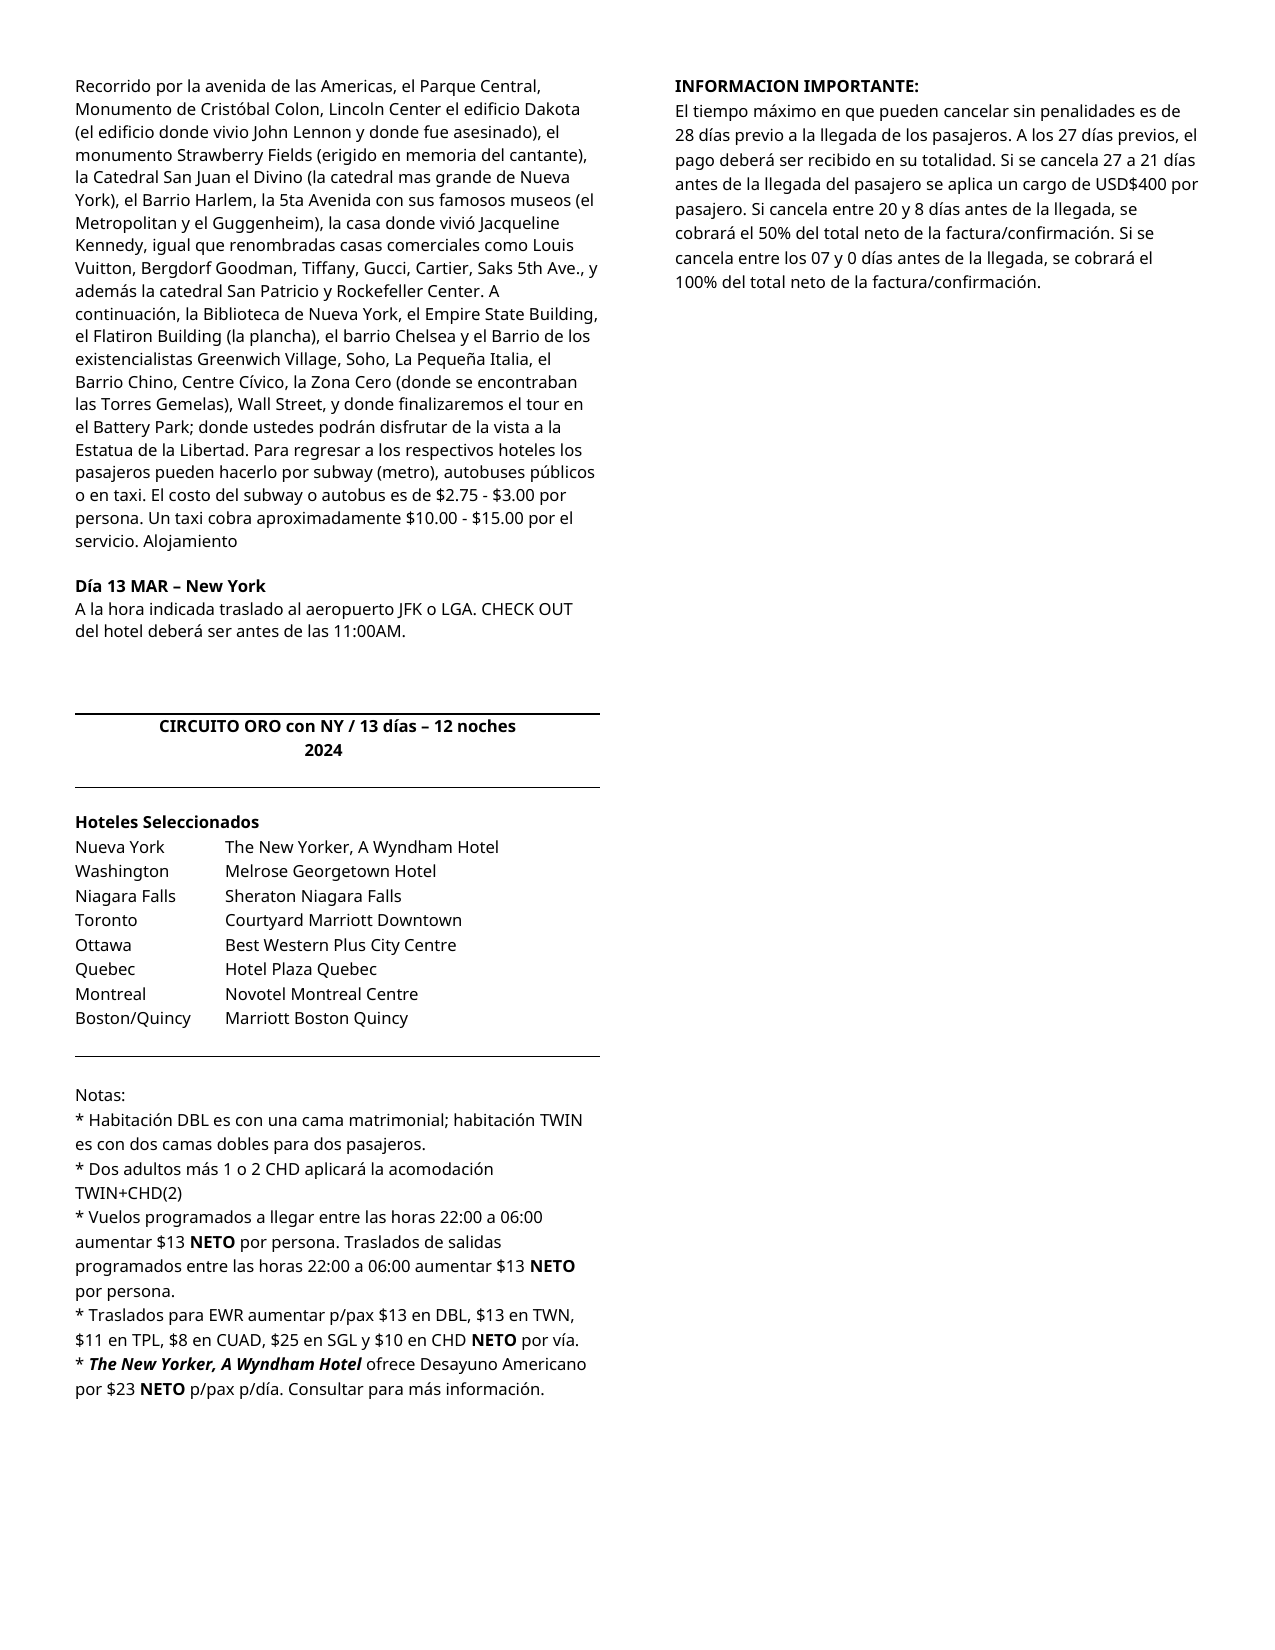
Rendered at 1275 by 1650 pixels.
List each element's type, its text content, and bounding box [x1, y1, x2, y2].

text 2024 [75, 739, 600, 762]
text INFORMACION IMPORTANTE: El tiempo máximo en que pueden cancelar sin penalidades es de 28 días previo a la llegada de los pasajeros. A los 27 días previos, el pago deberá ser recibido en su totalidad. Si se cancela 27 a 21 días antes de la llegada del pasajero se aplica un cargo de USD$400 por pasajero. Si cancela entre 20 y 8 días antes de la llegada, se cobrará el 50% del total neto de la factura/confirmación. Si se cancela entre los 07 y 0 días antes de la llegada, se cobrará el 100% del total neto de la factura/confirmación. [675, 75, 1200, 293]
text Nueva York The New Yorker, A Wyndham Hotel [75, 835, 600, 858]
text Recorrido por la avenida de las Americas, el Parque Central, Monumento de Cristóbal Colon, Lincoln Center el edificio Dakota (el edificio donde vivio John Lennon y donde fue asesinado), el monumento Strawberry Fields (erigido en memoria del cantante), la Catedral San Juan el Divino (la catedral mas grande de Nueva York), el Barrio Harlem, la 5ta Avenida con sus famosos museos (el Metropolitan y el Guggenheim), la casa donde vivió Jacqueline Kennedy, igual que renombradas casas comerciales como Louis Vuitton, Bergdorf Goodman, Tiffany, Gucci, Cartier, Saks 5th Ave., y además la catedral San Patricio y Rockefeller Center. A continuación, la Biblioteca de Nueva York, el Empire State Building, el Flatiron Building (la plancha), el barrio Chelsea y el Barrio de los existencialistas Greenwich Village, Soho, La Pequeña Italia, el Barrio Chino, Centre Cívico, la Zona Cero (donde se encontraban las Torres Gemelas), Wall Street, y donde finalizaremos el tour en el Battery Park; donde ustedes podrán disfrutar de la vista a la Estatua de la Libertad. Para regresar a los respectivos hoteles los pasajeros pueden hacerlo por subway (metro), autobuses públicos o en taxi. El costo del subway o autobus es de $2.75 - $3.00 por persona. Un taxi cobra aproximadamente $10.00 - $15.00 por el servicio. Alojamiento [75, 75, 600, 552]
text A la hora indicada traslado al aeropuerto JFK o LGA. CHECK OUT del hotel deberá ser antes de las 11:00AM. [75, 597, 600, 643]
text Quebec Hotel Plaza Quebec [75, 958, 600, 980]
text Washington Melrose Georgetown Hotel [75, 860, 600, 882]
text Hoteles Seleccionados [75, 811, 600, 833]
text * Habitación DBL es con una cama matrimonial; habitación TWIN es con dos camas dobles para dos pasajeros. [75, 1108, 600, 1155]
text Día 13 MAR – New York [75, 574, 600, 597]
text * Traslados para EWR aumentar p/pax $13 en DBL, $13 en TWN, $11 en TPL, $8 en CUAD, $25 en SGL y $10 en CHD NETO por vía. [75, 1304, 600, 1351]
text * The New Yorker, A Wyndham Hotel ofrece Desayuno Americano por $23 NETO p/pax p/día. Consultar para más información. [75, 1353, 600, 1400]
text Toronto Courtyard Marriott Downtown [75, 909, 600, 931]
text Niagara Falls Sheraton Niagara Falls [75, 884, 600, 907]
text Notas: [75, 1084, 600, 1106]
text CIRCUITO ORO con NY / 13 días – 12 noches [75, 715, 600, 737]
text * Dos adultos más 1 o 2 CHD aplicará la acomodación TWIN+CHD(2) [75, 1157, 600, 1204]
text Ottawa Best Western Plus City Centre [75, 933, 600, 956]
text Montreal Novotel Montreal Centre [75, 982, 600, 1005]
text * Vuelos programados a llegar entre las horas 22:00 a 06:00 aumentar $13 NETO por persona. Traslados de salidas programados entre las horas 22:00 a 06:00 aumentar $13 NETO por persona. [75, 1206, 600, 1302]
text Boston/Quincy Marriott Boston Quincy [75, 1007, 600, 1029]
